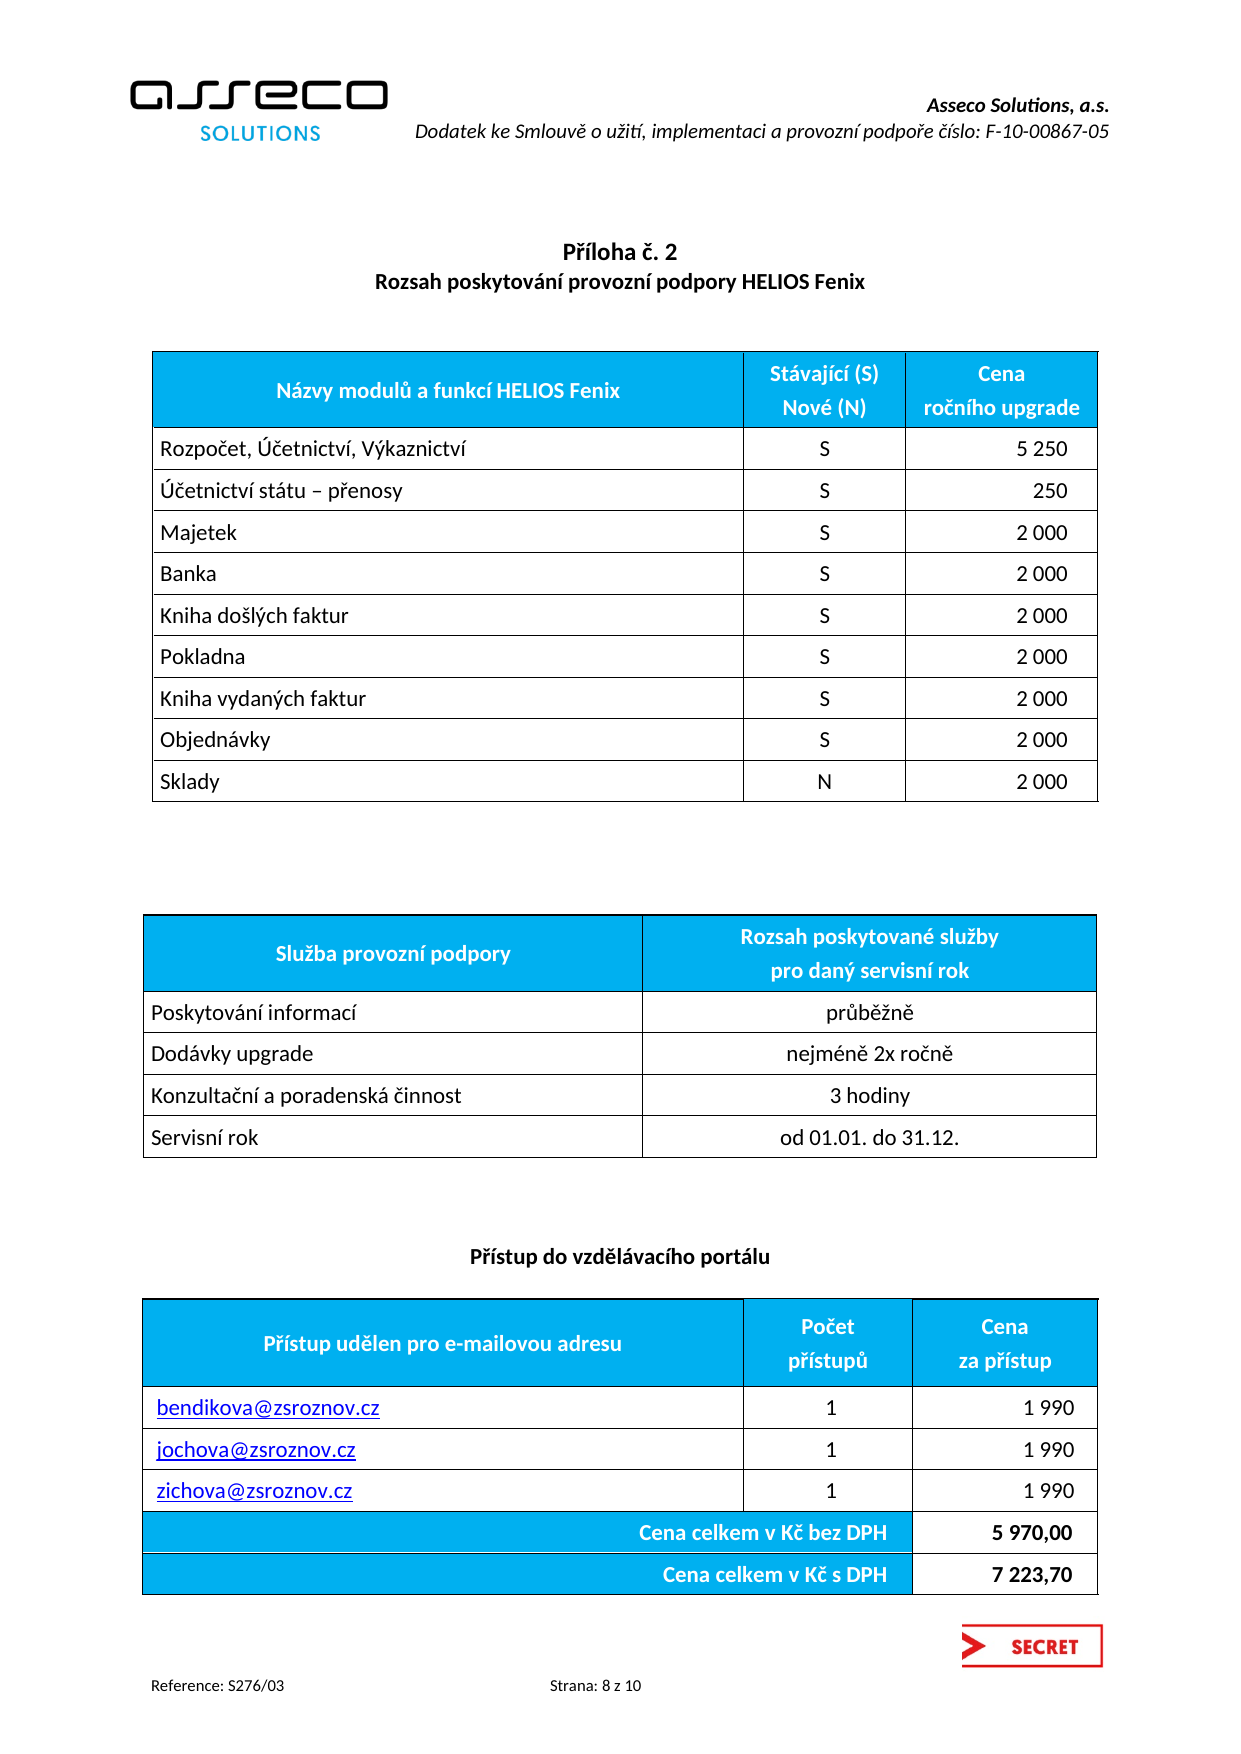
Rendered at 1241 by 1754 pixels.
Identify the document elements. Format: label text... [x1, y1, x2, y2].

table_cell Pokladna [153, 636, 743, 677]
table_cell Cena celkem v Kč bez DPH [143, 1512, 912, 1552]
table_cell 1 [744, 1470, 912, 1511]
table_cell Cena celkem v Kč s DPH [143, 1554, 912, 1594]
table_cell 5 970,00 [913, 1512, 1097, 1552]
table_cell 1 [744, 1387, 912, 1428]
table_cell bendikova@zsroznov.cz [143, 1387, 743, 1428]
table_cell Účetnictví státu – přenosy [153, 470, 743, 510]
table_cell N [744, 761, 905, 801]
table_cell nejméně 2x ročně [643, 1033, 1096, 1074]
table_cell 5 250 [906, 428, 1097, 469]
table_cell Objednávky [153, 719, 743, 760]
picture [962, 1616, 1111, 1676]
text Přístup do vzdělávacího portálu [130, 1242, 1110, 1270]
table_header Názvy modulů a funkcí HELIOS Fenix [153, 352, 743, 427]
table_cell Dodávky upgrade [144, 1033, 642, 1074]
table_header Služba provozní podpory [144, 916, 642, 991]
picture [130, 80, 388, 141]
table_cell Majetek [153, 511, 743, 552]
table_cell 1 990 [913, 1387, 1097, 1428]
picture [298, 133, 303, 141]
table_cell 2 000 [906, 595, 1097, 635]
table_cell 2 000 [906, 678, 1097, 718]
table_cell 2 000 [906, 761, 1097, 801]
table_cell Servisní rok [144, 1116, 642, 1157]
table_cell 2 000 [906, 636, 1097, 677]
table_cell S [744, 511, 905, 552]
table_cell 2 000 [906, 553, 1097, 593]
table_cell S [744, 428, 905, 469]
table_header Rozsah poskytované služby pro daný servisní rok [643, 916, 1096, 991]
text Rozsah poskytování provozní podpory HELIOS Fenix [130, 267, 1110, 295]
table_cell 7 223,70 [913, 1554, 1097, 1594]
table_cell 1 [744, 1429, 912, 1469]
table_header Přístup udělen pro e-mailovou adresu [143, 1300, 743, 1386]
picture [216, 128, 225, 138]
table_cell 1 990 [913, 1470, 1097, 1511]
table_cell S [744, 595, 905, 635]
table_header Cena za přístup [913, 1300, 1097, 1386]
table_cell Kniha vydaných faktur [153, 678, 743, 718]
table_cell S [744, 470, 905, 510]
table_cell Sklady [153, 761, 743, 801]
table_cell zichova@zsroznov.cz [143, 1470, 743, 1511]
table_cell 1 990 [913, 1429, 1097, 1469]
table_cell 250 [906, 470, 1097, 510]
table_cell Konzultační a poradenská činnost [144, 1075, 642, 1115]
picture [279, 128, 288, 138]
table_cell Rozpočet, Účetnictví, Výkaznictví [153, 428, 743, 469]
table_header Cena ročního upgrade [906, 352, 1097, 427]
table_cell S [744, 553, 905, 593]
table_cell Banka [153, 553, 743, 593]
table_cell S [744, 636, 905, 677]
table_cell 2 000 [906, 719, 1097, 760]
table_cell 3 hodiny [643, 1075, 1096, 1115]
table_cell průběžně [643, 992, 1096, 1032]
table_header Stávající (S) Nové (N) [744, 352, 905, 427]
table_cell od 01.01. do 31.12. [643, 1116, 1096, 1157]
table_cell S [744, 678, 905, 718]
table_cell 2 000 [906, 511, 1097, 552]
text Příloha č. 2 [130, 236, 1110, 267]
table_header Počet přístupů [744, 1299, 912, 1386]
table_cell jochova@zsroznov.cz [143, 1429, 743, 1469]
table_cell S [744, 719, 905, 760]
table_cell Kniha došlých faktur [153, 595, 743, 635]
table_cell Poskytování informací [144, 992, 642, 1032]
